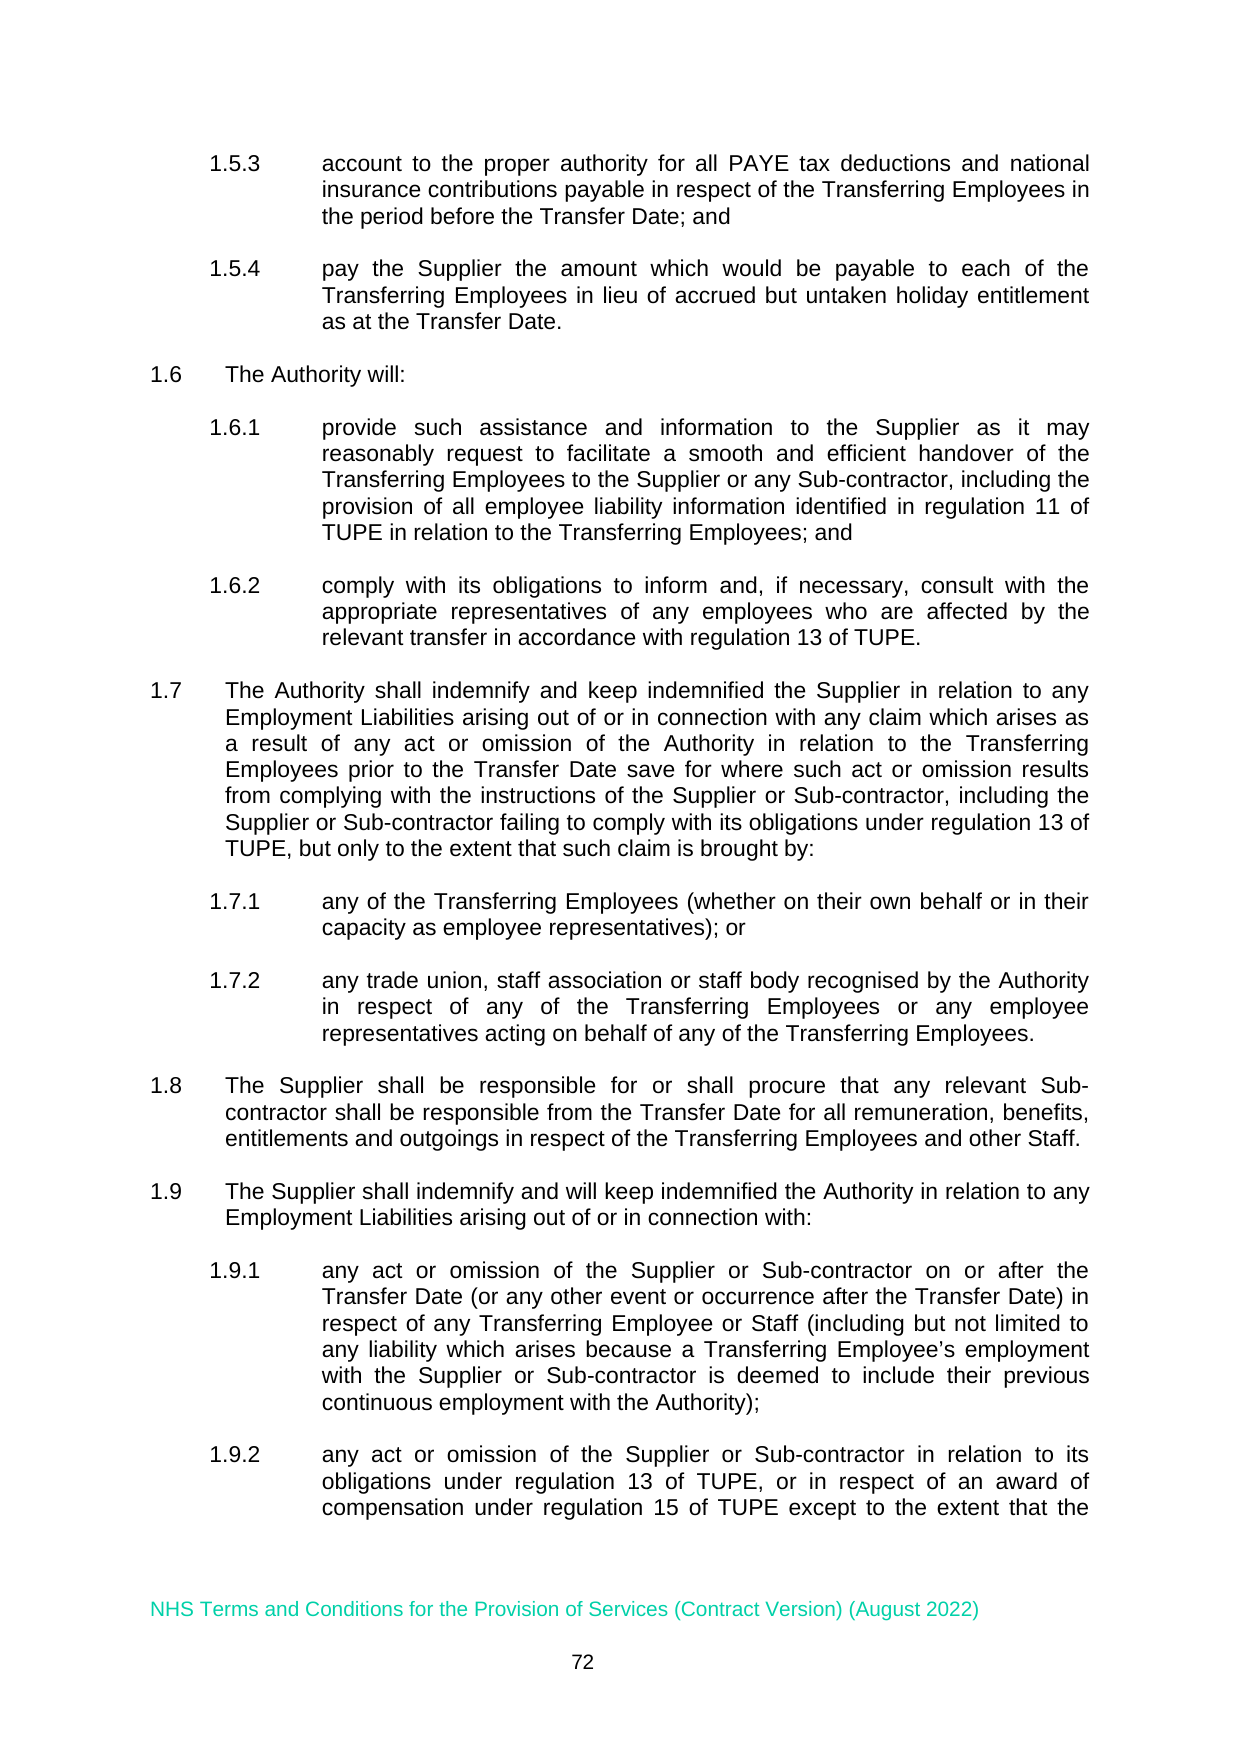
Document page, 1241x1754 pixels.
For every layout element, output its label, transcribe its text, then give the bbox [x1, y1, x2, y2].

list any trade union, staff association or staff body recognised by the Authority in respect of any of the Transferring Employees or any employee representatives acting on behalf of any of the Transferring Employees. [209, 967, 1090, 1046]
list The Authority will: [150, 361, 1090, 387]
list comply with its obligations to inform and, if necessary, consult with the appropriate representatives of any employees who are affected by the relevant transfer in accordance with regulation 13 of TUPE. [209, 572, 1090, 651]
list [209, 1441, 1090, 1520]
list account to the proper authority for all PAYE tax deductions and national insurance contributions payable in respect of the Transferring Employees in the period before the Transfer Date; and [209, 150, 1090, 229]
list provide such assistance and information to the Supplier as it may reasonably request to facilitate a smooth and efficient handover of the Transferring Employees to the Supplier or any Sub-contractor, including the provision of all employee liability information identified in regulation 11 of TUPE in relation to the Transferring Employees; and [209, 413, 1090, 545]
list any of the Transferring Employees (whether on their own behalf or in their capacity as employee representatives); or [209, 888, 1090, 941]
list The Supplier shall be responsible for or shall procure that any relevant Sub-contractor shall be responsible from the Transfer Date for all remuneration, benefits, entitlements and outgoings in respect of the Transferring Employees and other Staff. [150, 1072, 1090, 1151]
list any act or omission of the Supplier or Sub-contractor on or after the Transfer Date (or any other event or occurrence after the Transfer Date) in respect of any Transferring Employee or Staff (including but not limited to any liability which arises because a Transferring Employee’s employment with the Supplier or Sub-contractor is deemed to include their previous continuous employment with the Authority); [209, 1257, 1090, 1415]
list pay the Supplier the amount which would be payable to each of the Transferring Employees in lieu of accrued but untaken holiday entitlement as at the Transfer Date. [209, 255, 1090, 334]
list The Supplier shall indemnify and will keep indemnified the Authority in relation to any Employment Liabilities arising out of or in connection with: [150, 1178, 1090, 1231]
list The Authority shall indemnify and keep indemnified the Supplier in relation to any Employment Liabilities arising out of or in connection with any claim which arises as a result of any act or omission of the Authority in relation to the Transferring Employees prior to the Transfer Date save for where such act or omission results from complying with the instructions of the Supplier or Sub-contractor, including the Supplier or Sub-contractor failing to comply with its obligations under regulation 13 of TUPE, but only to the extent that such claim is brought by: [150, 677, 1090, 862]
